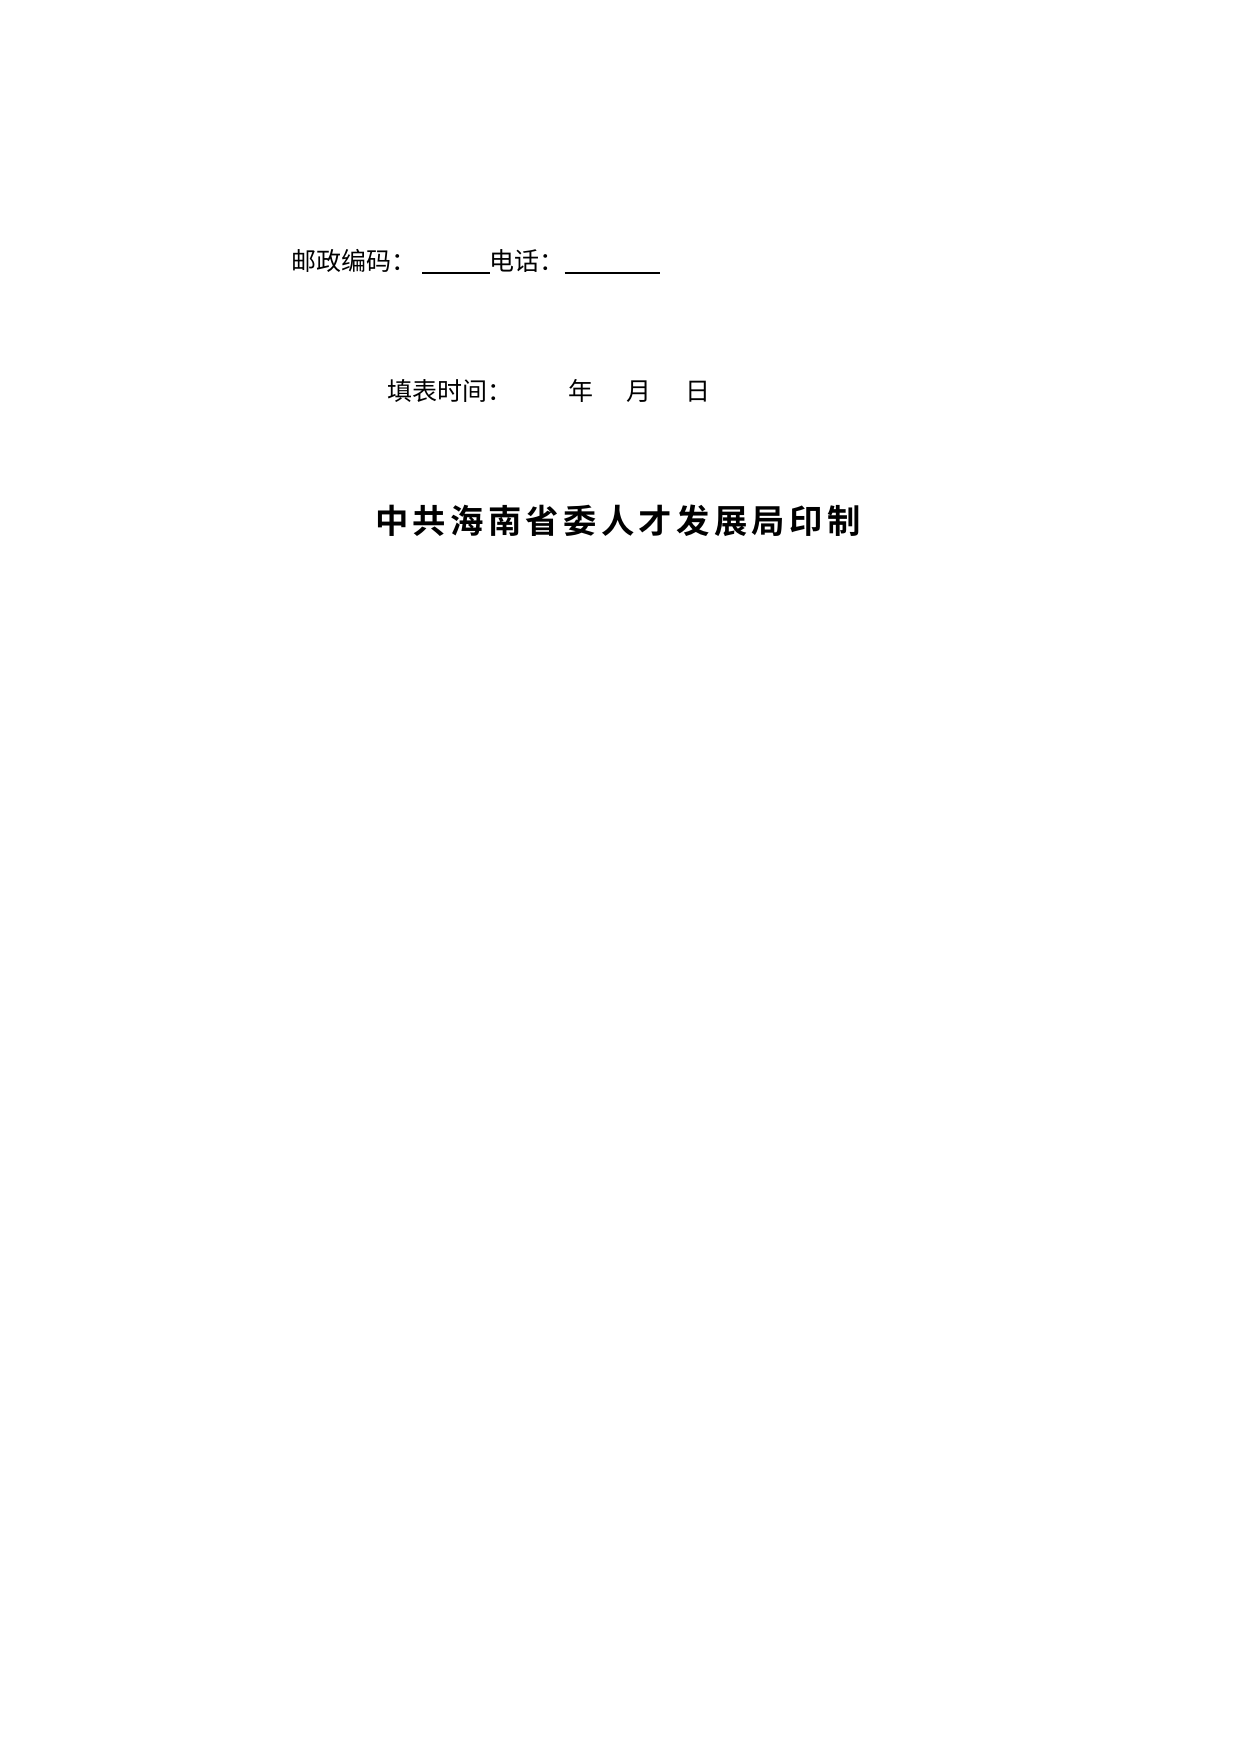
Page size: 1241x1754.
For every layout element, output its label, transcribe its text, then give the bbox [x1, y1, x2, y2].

text 填表时间： 年 月 日 [187, 357, 1053, 422]
text 中共海南省委人才发展局印制 填表说明 [187, 487, 1053, 552]
text 邮政编码： 电话： [187, 227, 1053, 292]
